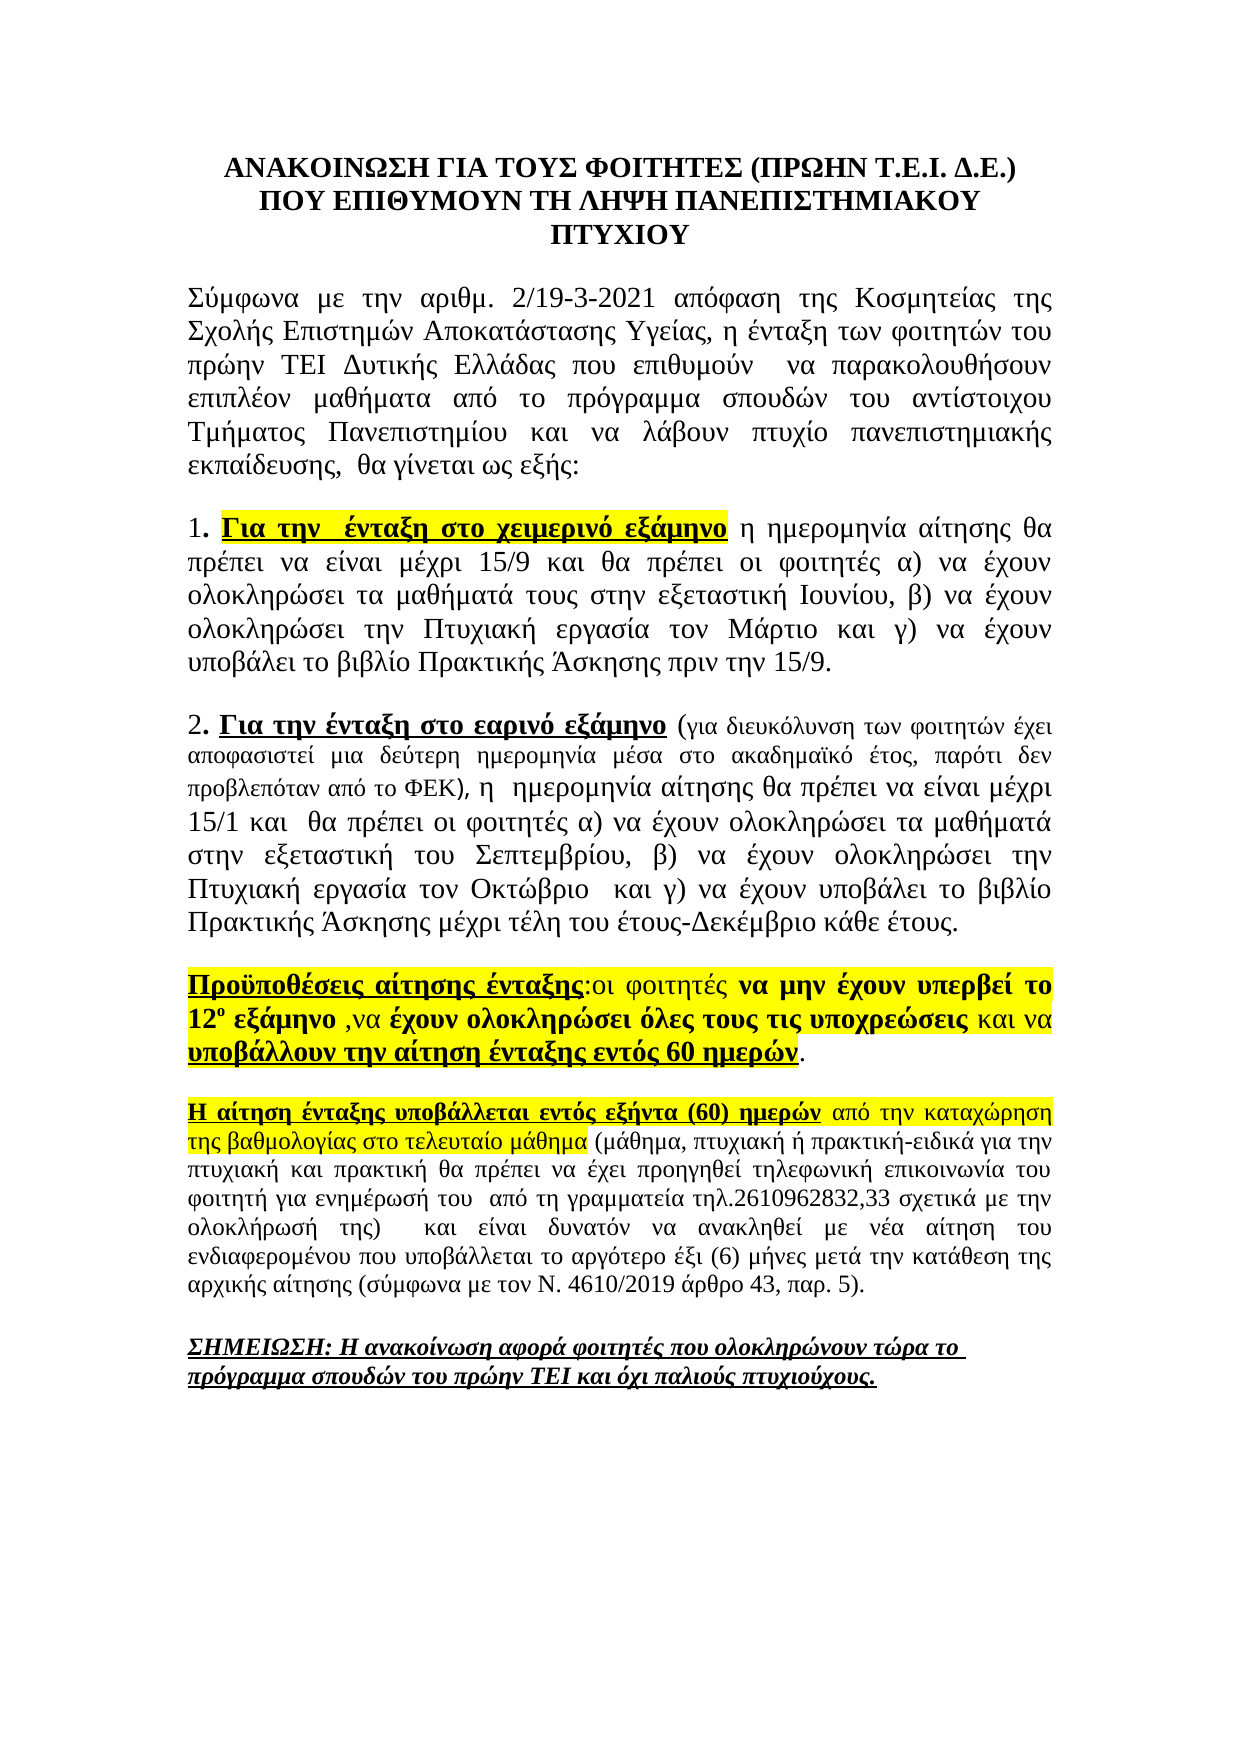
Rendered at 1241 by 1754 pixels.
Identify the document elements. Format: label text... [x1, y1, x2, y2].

text 1. Για την ένταξη στο χειμερινό εξάμηνο η ημερομηνία αίτησης θα πρέπει να είναι μέχρι 15/9 και θα πρέπει οι φοιτητές α) να έχουν ολοκληρώσει τα μαθήματά τους στην εξεταστική Ιουνίου, β) να έχουν ολοκληρώσει την Πτυχιακή εργασία τον Μάρτιο και γ) να έχουν υποβάλει το βιβλίο Πρακτικής Άσκησης πριν την 15/9. [187, 510, 1053, 678]
text Προϋποθέσεις αίτησης ένταξης:οι φοιτητές να μην έχουν υπερβεί το 12ο εξάμηνο ,να έχουν ολοκληρώσει όλες τους τις υποχρεώσεις και να υποβάλλουν την αίτηση ένταξης εντός 60 ημερών. [798, 1001, 1053, 1068]
text Η αίτηση ένταξης υποβάλλεται εντός εξήντα (60) ημερών από την καταχώρηση της βαθμολογίας στο τελευταίο μάθημα (μάθημα, πτυχιακή ή πρακτική-ειδικά για την πτυχιακή και πρακτική θα πρέπει να έχει προηγηθεί τηλεφωνική επικοινωνία του φοιτητή για ενημέρωσή του από τη γραμματεία τηλ.2610962832,33 σχετικά με την ολοκλήρωσή της) και είναι δυνατόν να ανακληθεί με νέα αίτηση του ενδιαφερομένου που υποβάλλεται το αργότερο έξι (6) μήνες μετά την κατάθεση της αρχικής αίτησης (σύμφωνα με τον Ν. 4610/2019 άρθρο 43, παρ. 5). [187, 1123, 1053, 1298]
text 2. Για την ένταξη στο εαρινό εξάμηνο (για διευκόλυνση των φοιτητών έχει αποφασιστεί μια δεύτερη ημερομηνία μέσα στο ακαδημαϊκό έτος, παρότι δεν προβλεπόταν από το ΦΕΚ), η ημερομηνία αίτησης θα πρέπει να είναι μέχρι 15/1 και θα πρέπει οι φοιτητές α) να έχουν ολοκληρώσει τα μαθήματά στην εξεταστική του Σεπτεμβρίου, β) να έχουν ολοκληρώσει την Πτυχιακή εργασία τον Οκτώβριο και γ) να έχουν υποβάλει το βιβλίο Πρακτικής Άσκησης μέχρι τέλη του έτους-Δεκέμβριο κάθε έτους. [187, 707, 1053, 938]
text ΑΝΑΚΟΙΝΩΣΗ ΓΙΑ ΤΟΥΣ ΦΟΙΤΗΤΕΣ (ΠΡΩΗΝ Τ.Ε.Ι. Δ.Ε.) ΠΟΥ ΕΠΙΘΥΜΟΥΝ ΤΗ ΛΗΨΗ ΠΑΝΕΠΙΣΤΗΜΙΑΚΟΥ ΠΤΥΧΙΟΥ [187, 150, 1053, 251]
text Σύμφωνα με την αριθμ. 2/19-3-2021 απόφαση της Κοσμητείας της Σχολής Επιστημών Αποκατάστασης Υγείας, η ένταξη των φοιτητών του πρώην ΤΕΙ Δυτικής Ελλάδας που επιθυμούν να παρακολουθήσουν επιπλέον μαθήματα από το πρόγραμμα σπουδών του αντίστοιχου Τμήματος Πανεπιστημίου και να λάβουν πτυχίο πανεπιστημιακής εκπαίδευσης, θα γίνεται ως εξής: [187, 280, 1053, 481]
text ΣΗΜΕΙΩΣΗ: Η ανακοίνωση αφορά φοιτητές που ολοκληρώνουν τώρα το πρόγραμμα σπουδών του πρώην ΤΕΙ και όχι παλιούς πτυχιούχους. [187, 1332, 1053, 1390]
